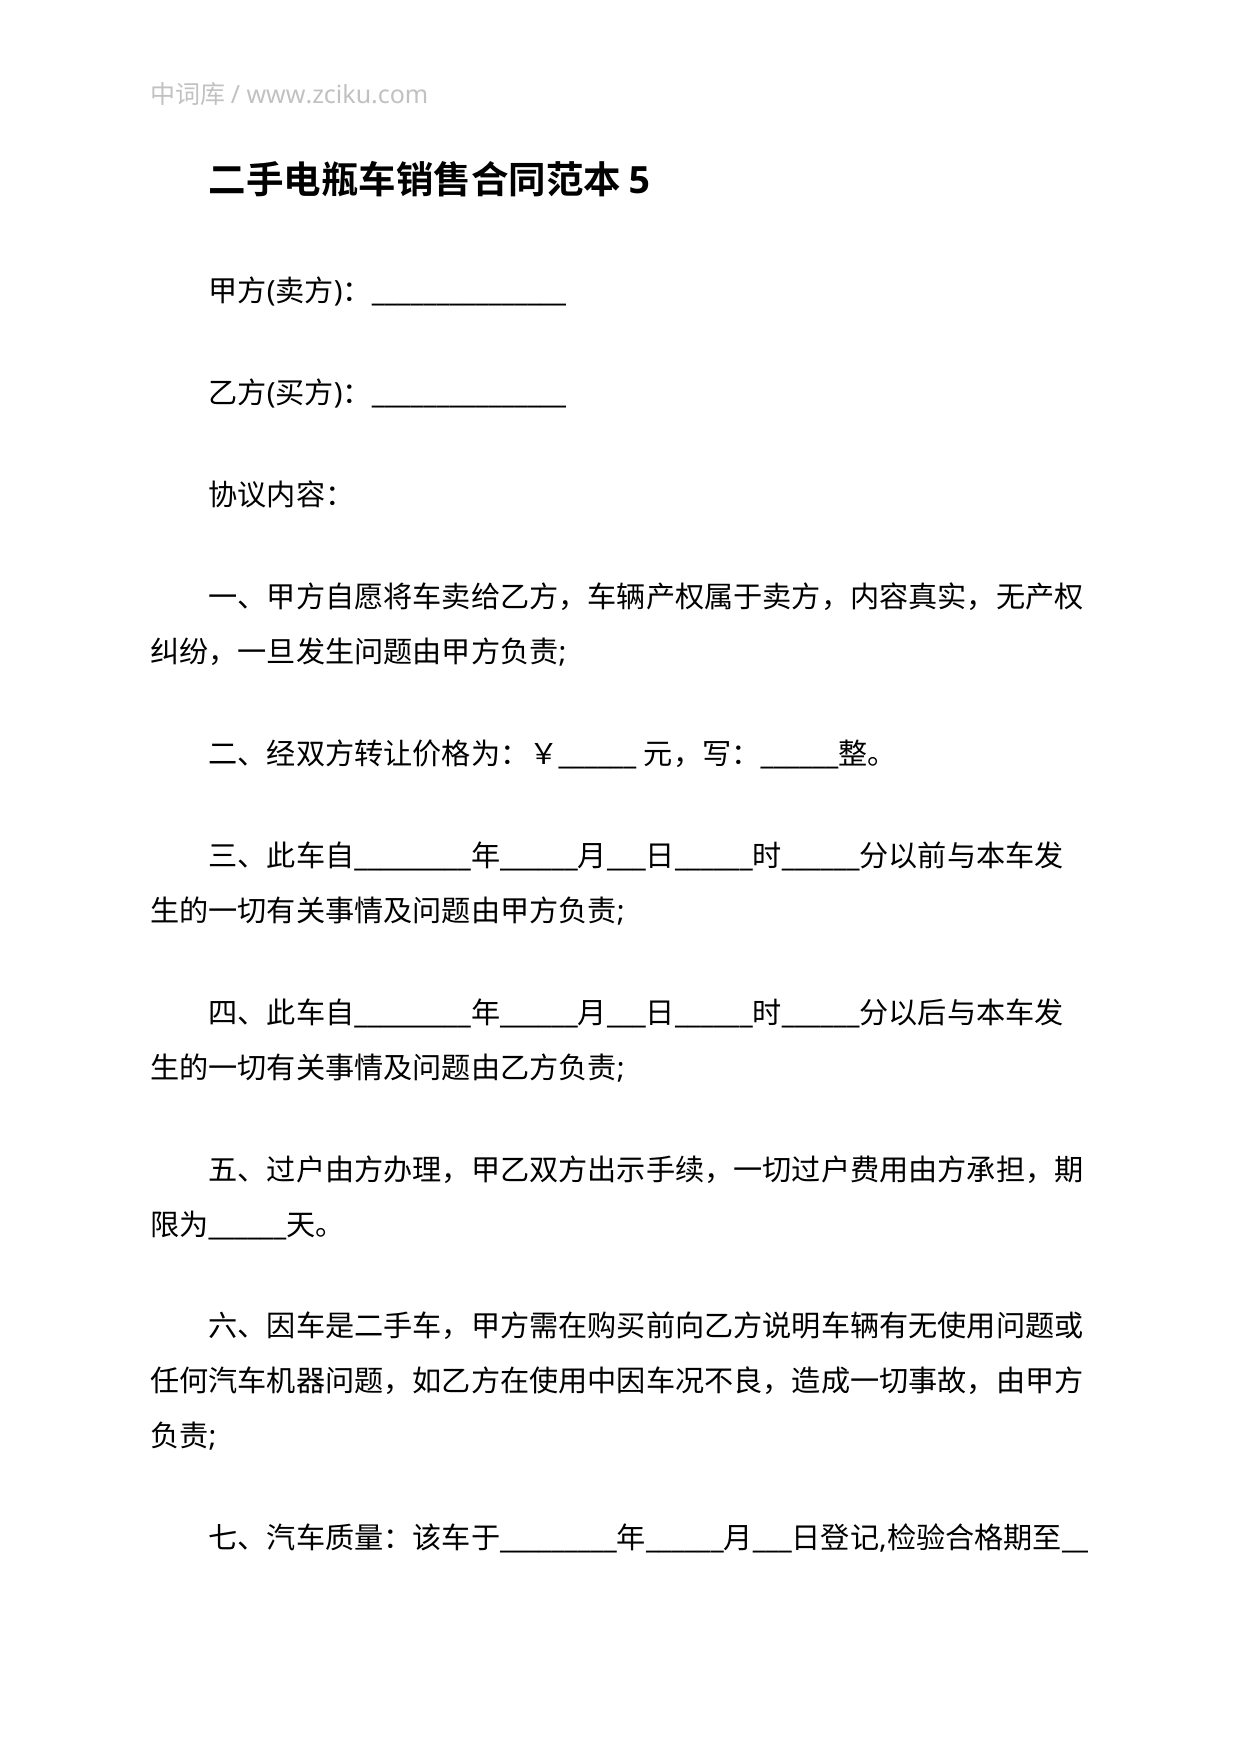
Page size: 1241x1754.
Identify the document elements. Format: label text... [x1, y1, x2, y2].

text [150, 1515, 1090, 1557]
text 三、此车自_________年______月___日______时______分以前与本车发生的一切有关事情及问题由甲方负责; [150, 832, 1090, 929]
text 协议内容： [150, 472, 1090, 514]
text 五、过户由方办理，甲乙双方出示手续，一切过户费用由方承担，期限为______天。 [150, 1146, 1090, 1243]
text 六、因车是二手车，甲方需在购买前向乙方说明车辆有无使用问题或任何汽车机器问题，如乙方在使用中因车况不良，造成一切事故，由甲方负责; [150, 1303, 1090, 1455]
text 乙方(买方)：_______________ [150, 369, 1090, 412]
text 二手电瓶车销售合同范本5 [150, 150, 1090, 204]
text 一、甲方自愿将车卖给乙方，车辆产权属于卖方，内容真实，无产权纠纷，一旦发生问题由甲方负责; [150, 573, 1090, 671]
text 四、此车自_________年______月___日______时______分以后与本车发生的一切有关事情及问题由乙方负责; [150, 989, 1090, 1087]
text 二、经双方转让价格为：￥______ 元，写：______整。 [150, 730, 1090, 773]
text 甲方(卖方)：_______________ [150, 268, 1090, 310]
